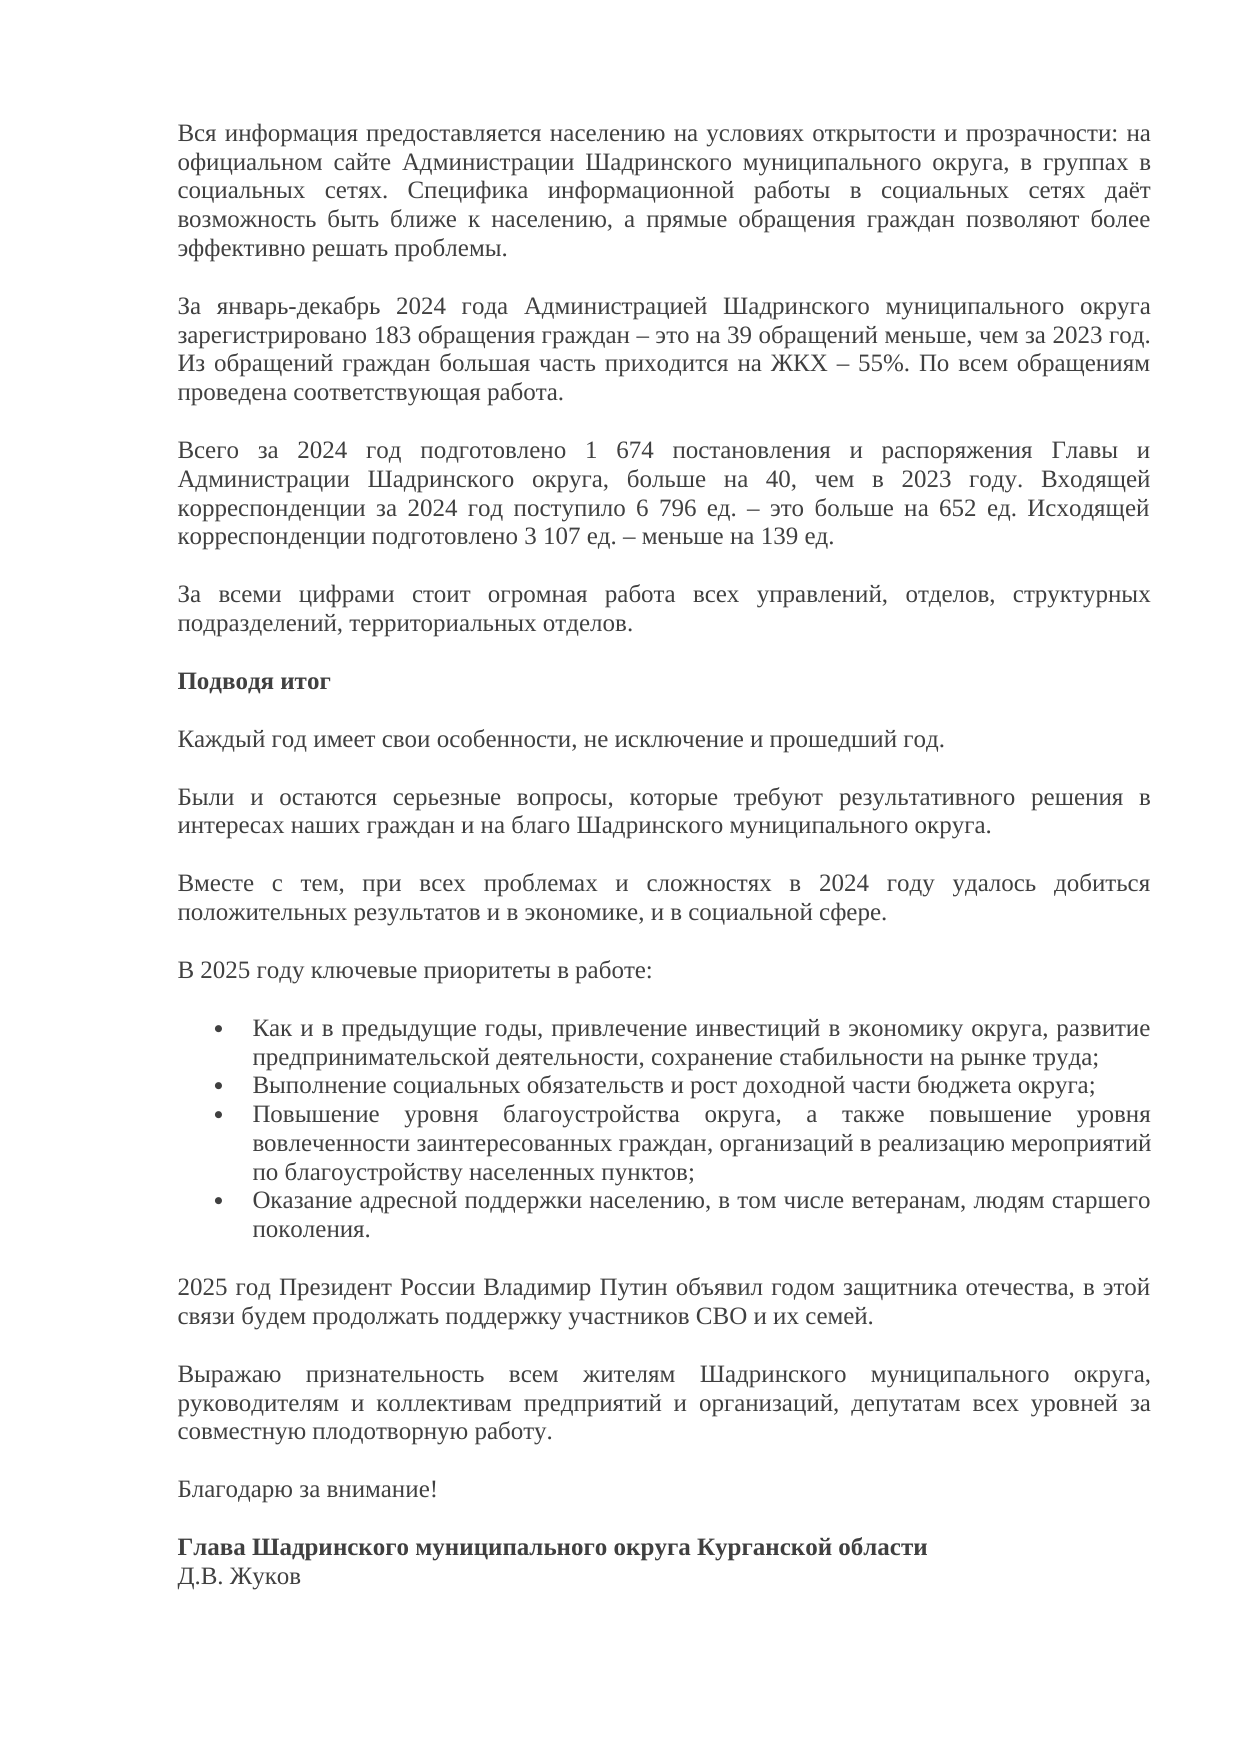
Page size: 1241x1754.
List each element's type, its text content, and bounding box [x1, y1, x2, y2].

text Подводя итог [177, 666, 1152, 695]
text Благодарю за внимание! [177, 1474, 1152, 1503]
text Всего за 2024 год подготовлено 1 674 постановления и распоряжения Главы и Администрации Шадринского округа, больше на 40, чем в 2023 году. Входящей корреспонденции за 2024 год поступило 6 796 ед. – это больше на 652 ед. Исходящей корреспонденции подготовлено 3 107 ед. – меньше на 139 ед. [177, 435, 1152, 550]
list Как и в предыдущие годы, привлечение инвестиций в экономику округа, развитие предпринимательской деятельности, сохранение стабильности на рынке труда; [215, 1013, 1152, 1071]
text Вместе с тем, при всех проблемах и сложностях в 2024 году удалось добиться положительных результатов и в экономике, и в социальной сфере. [177, 868, 1152, 926]
list Выполнение социальных обязательств и рост доходной части бюджета округа; [215, 1071, 1152, 1099]
text Вся информация предоставляется населению на условиях открытости и прозрачности: на официальном сайте Администрации Шадринского муниципального округа, в группах в социальных сетях. Специфика информационной работы в социальных сетях даёт возможность быть ближе к населению, а прямые обращения граждан позволяют более эффективно решать проблемы. [177, 118, 1152, 262]
list Оказание адресной поддержки населению, в том числе ветеранам, людям старшего поколения. [215, 1186, 1152, 1243]
text Каждый год имеет свои особенности, не исключение и прошедший год. [177, 724, 1152, 753]
text Были и остаются серьезные вопросы, которые требуют результативного решения в интересах наших граждан и на благо Шадринского муниципального округа. [177, 782, 1152, 839]
text 2025 год Президент России Владимир Путин объявил годом защитника отечества, в этой связи будем продолжать поддержку участников СВО и их семей. [177, 1272, 1152, 1330]
text За всеми цифрами стоит огромная работа всех управлений, отделов, структурных подразделений, территориальных отделов. [177, 579, 1152, 637]
text За январь-декабрь 2024 года Администрацией Шадринского муниципального округа зарегистрировано 183 обращения граждан – это на 39 обращений меньше, чем за 2023 год. Из обращений граждан большая часть приходится на ЖКХ – 55%. По всем обращениям проведена соответствующая работа. [177, 291, 1152, 406]
text В 2025 году ключевые приоритеты в работе: [177, 955, 1152, 984]
text Выражаю признательность всем жителям Шадринского муниципального округа, руководителям и коллективам предприятий и организаций, депутатам всех уровней за совместную плодотворную работу. [177, 1359, 1152, 1445]
text Глава Шадринского муниципального округа Курганской области Д.В. Жуков [177, 1532, 1152, 1590]
list Повышение уровня благоустройства округа, а также повышение уровня вовлеченности заинтересованных граждан, организаций в реализацию мероприятий по благоустройству населенных пунктов; [215, 1099, 1152, 1186]
